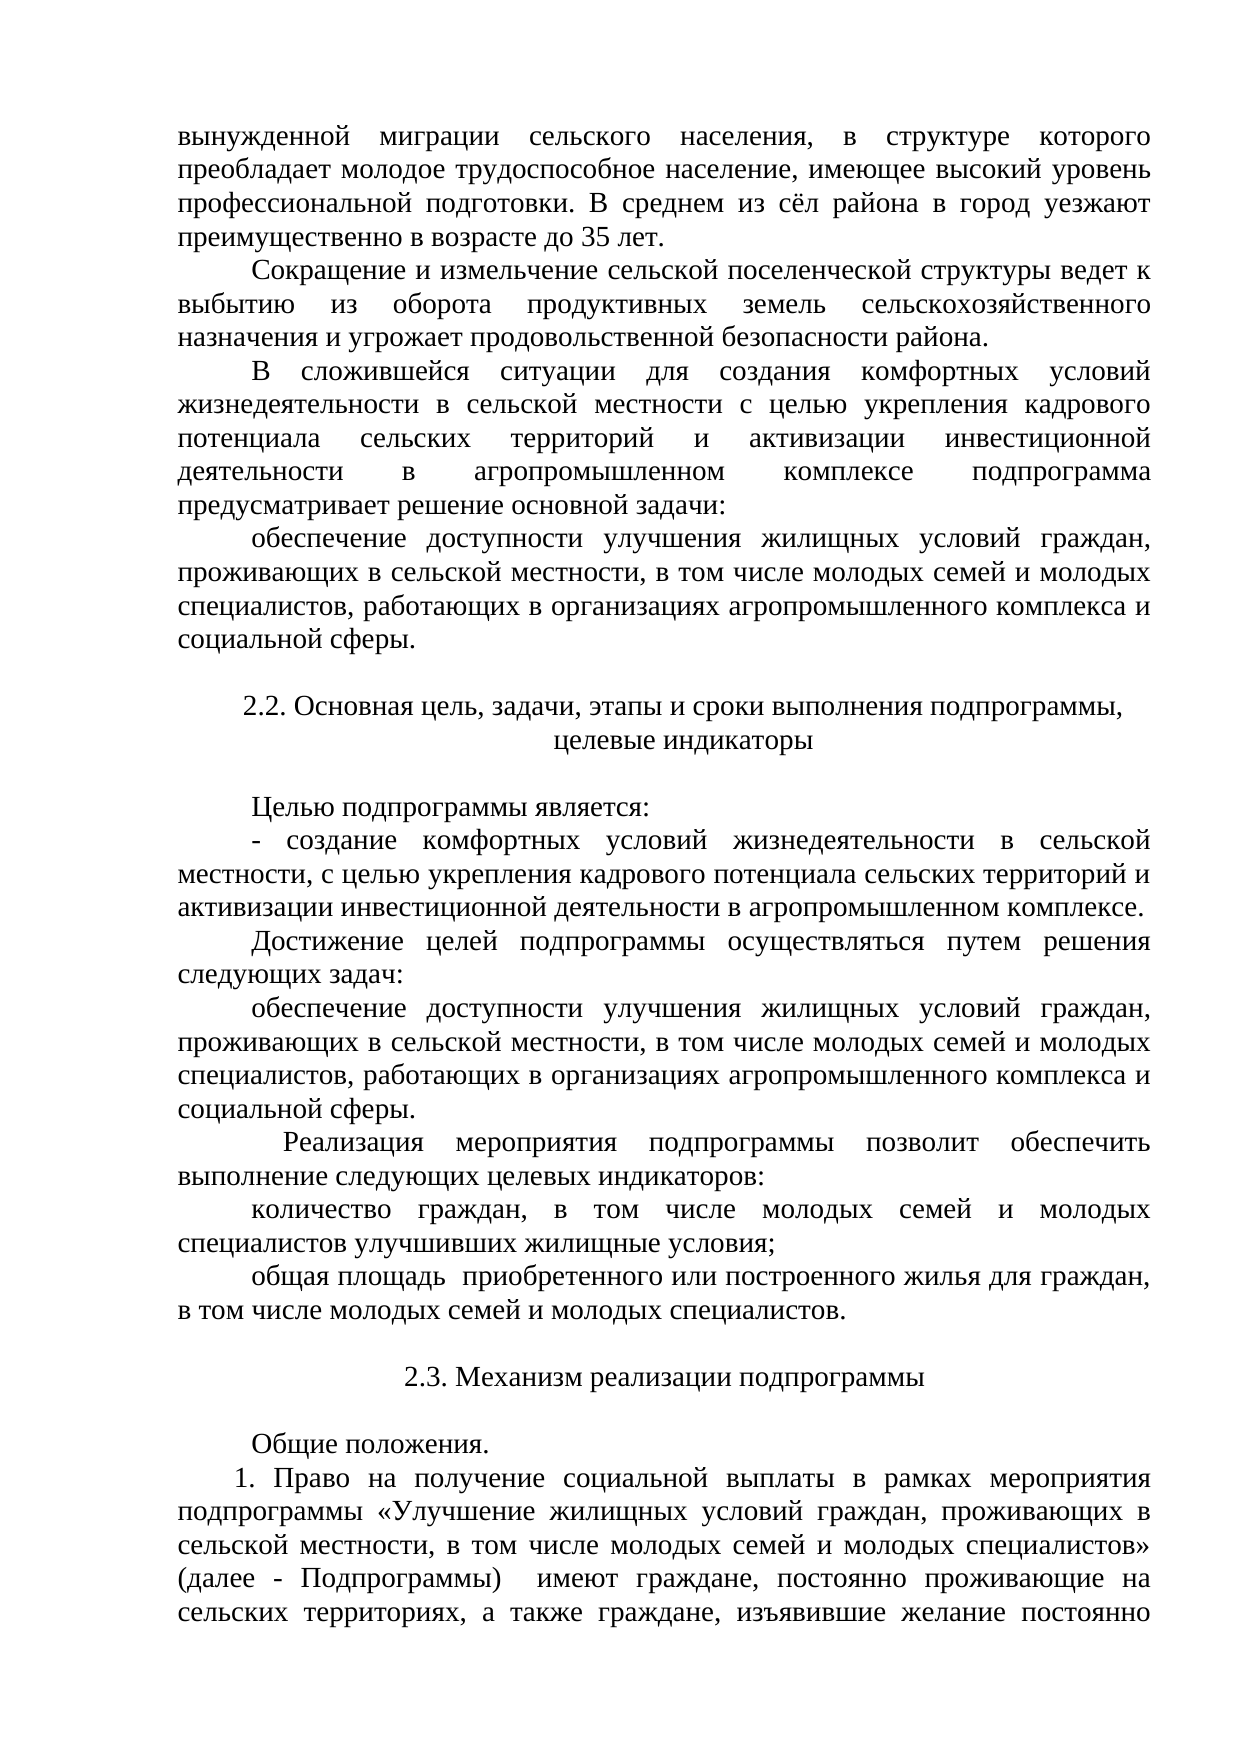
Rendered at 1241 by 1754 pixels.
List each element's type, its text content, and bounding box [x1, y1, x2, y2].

text Сокращение и измельчение сельской поселенческой структуры ведет к выбытию из оборота продуктивных земель сельскохозяйственного назначения и угрожает продовольственной безопасности района. [177, 252, 1152, 353]
text 2.3. Механизм реализации подпрограммы [177, 1359, 1152, 1393]
text количество граждан, в том числе молодых семей и молодых специалистов улучшивших жилищные условия; [177, 1191, 1152, 1258]
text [177, 118, 1152, 252]
text Общие положения. [177, 1426, 1152, 1460]
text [177, 1460, 1152, 1627]
text 2.2. Основная цель, задачи, этапы и сроки выполнения подпрограммы, целевые индикаторы [215, 688, 1152, 755]
text В сложившейся ситуации для создания комфортных условий жизнедеятельности в сельской местности с целью укрепления кадрового потенциала сельских территорий и активизации инвестиционной деятельности в агропромышленном комплексе подпрограмма предусматривает решение основной задачи: [177, 353, 1152, 521]
text - создание комфортных условий жизнедеятельности в сельской местности, с целью укрепления кадрового потенциала сельских территорий и активизации инвестиционной деятельности в агропромышленном комплексе. [177, 822, 1152, 923]
text общая площадь приобретенного или построенного жилья для граждан, в том числе молодых семей и молодых специалистов. [177, 1258, 1152, 1326]
text Целью подпрограммы является: [177, 789, 1152, 822]
text обеспечение доступности улучшения жилищных условий граждан, проживающих в сельской местности, в том числе молодых семей и молодых специалистов, работающих в организациях агропромышленного комплекса и социальной сферы. [177, 990, 1152, 1124]
text Достижение целей подпрограммы осуществляться путем решения следующих задач: [177, 923, 1152, 990]
text обеспечение доступности улучшения жилищных условий граждан, проживающих в сельской местности, в том числе молодых семей и молодых специалистов, работающих в организациях агропромышленного комплекса и социальной сферы. [177, 521, 1152, 655]
text Реализация мероприятия подпрограммы позволит обеспечить выполнение следующих целевых индикаторов: [177, 1124, 1152, 1191]
